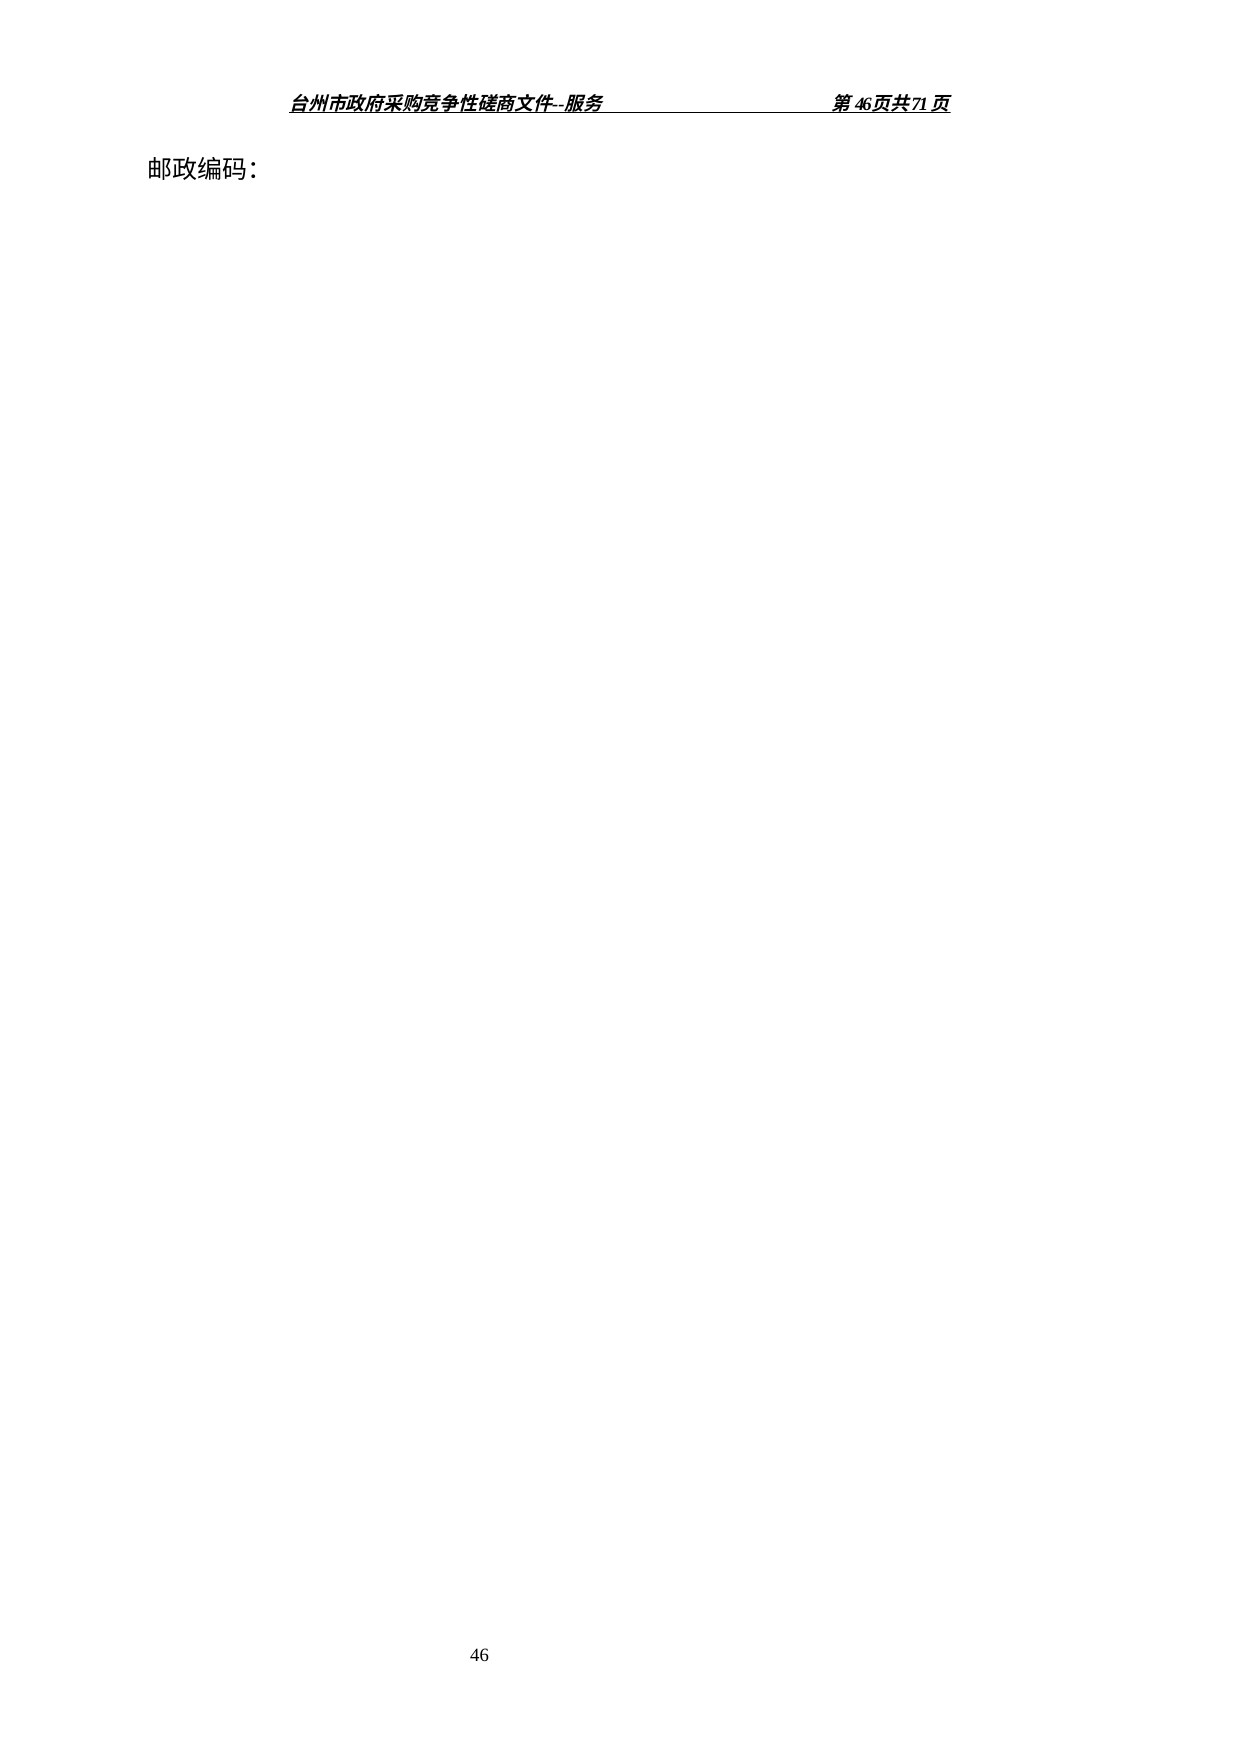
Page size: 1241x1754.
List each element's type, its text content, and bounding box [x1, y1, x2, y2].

text 邮政编码： [148, 150, 1092, 186]
